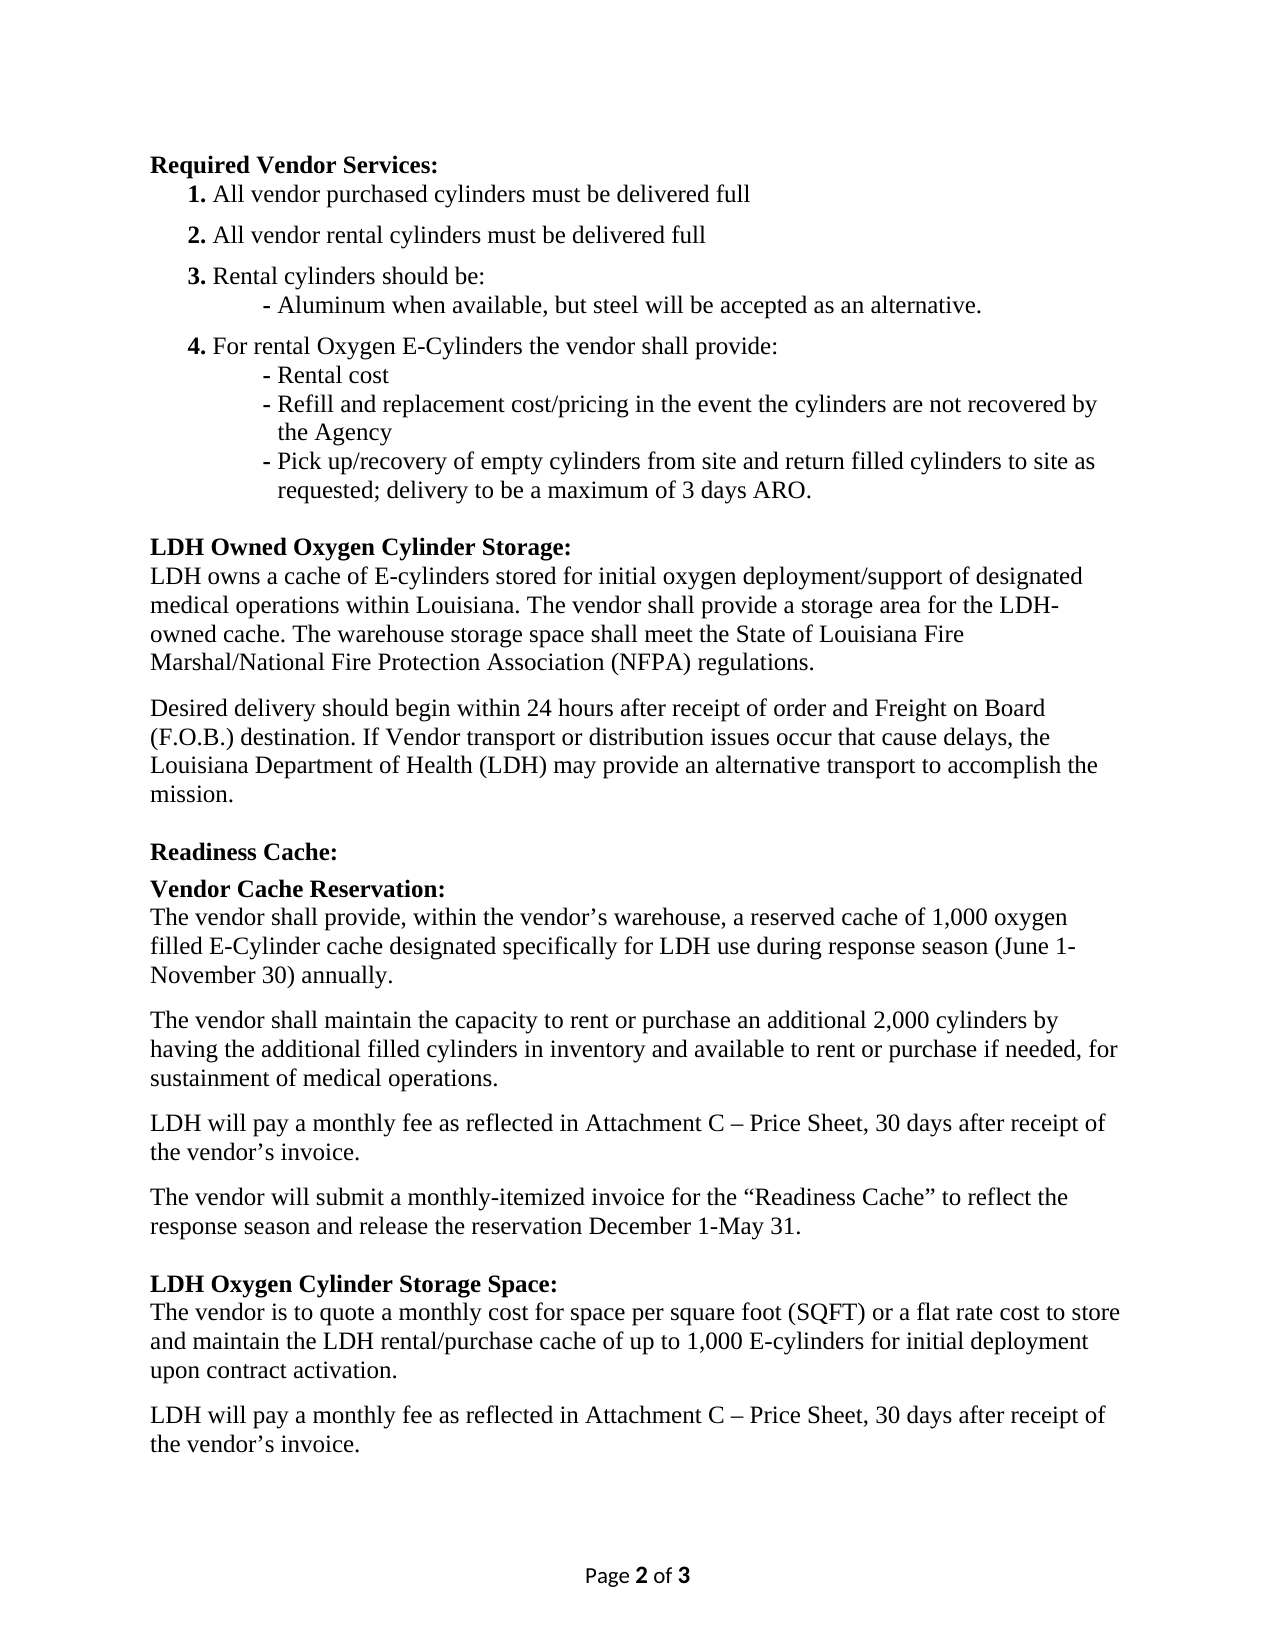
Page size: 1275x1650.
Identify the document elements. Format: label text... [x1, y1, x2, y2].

text Required Vendor Services: [150, 150, 1125, 179]
list Rental cylinders should be: [187, 261, 1125, 290]
text LDH Oxygen Cylinder Storage Space: [150, 1269, 1125, 1297]
text LDH will pay a monthly fee as reflected in Attachment C – Price Sheet, 30 days after receipt of the vendor’s invoice. [150, 1400, 1125, 1458]
list Rental cost [262, 360, 1125, 389]
text LDH Owned Oxygen Cylinder Storage: [150, 532, 1125, 561]
list Pick up/recovery of empty cylinders from site and return filled cylinders to site as requested; delivery to be a maximum of 3 days ARO. [262, 446, 1125, 504]
list Refill and replacement cost/pricing in the event the cylinders are not recovered by the Agency [262, 389, 1125, 446]
list Aluminum when available, but steel will be accepted as an alternative. [262, 290, 1125, 319]
list For rental Oxygen E-Cylinders the vendor shall provide: [187, 331, 1125, 360]
text Readiness Cache: [150, 837, 1125, 865]
text The vendor shall provide, within the vendor’s warehouse, a reserved cache of 1,000 oxygen filled E-Cylinder cache designated specifically for LDH use during response season (June 1-November 30) annually. [150, 902, 1125, 989]
text The vendor shall maintain the capacity to rent or purchase an additional 2,000 cylinders by having the additional filled cylinders in inventory and available to rent or purchase if needed, for sustainment of medical operations. [150, 1005, 1125, 1092]
text Vendor Cache Reservation: [150, 874, 1125, 902]
text LDH owns a cache of E-cylinders stored for initial oxygen deployment/support of designated medical operations within Louisiana. The vendor shall provide a storage area for the LDH-owned cache. The warehouse storage space shall meet the State of Louisiana Fire Marshal/National Fire Protection Association (NFPA) regulations. [150, 561, 1125, 676]
text LDH will pay a monthly fee as reflected in Attachment C – Price Sheet, 30 days after receipt of the vendor’s invoice. [150, 1108, 1125, 1166]
text Desired delivery should begin within 24 hours after receipt of order and Freight on Board (F.O.B.) destination. If Vendor transport or distribution issues occur that cause delays, the Louisiana Department of Health (LDH) may provide an alternative transport to accomplish the mission. [150, 693, 1125, 808]
list All vendor rental cylinders must be delivered full [187, 220, 1125, 249]
text The vendor is to quote a monthly cost for space per square foot (SQFT) or a flat rate cost to store and maintain the LDH rental/purchase cache of up to 1,000 E-cylinders for initial deployment upon contract activation. [150, 1297, 1125, 1384]
list All vendor purchased cylinders must be delivered full [187, 179, 1125, 207]
text The vendor will submit a monthly-itemized invoice for the “Readiness Cache” to reflect the response season and release the reservation December 1-May 31. [150, 1182, 1125, 1240]
